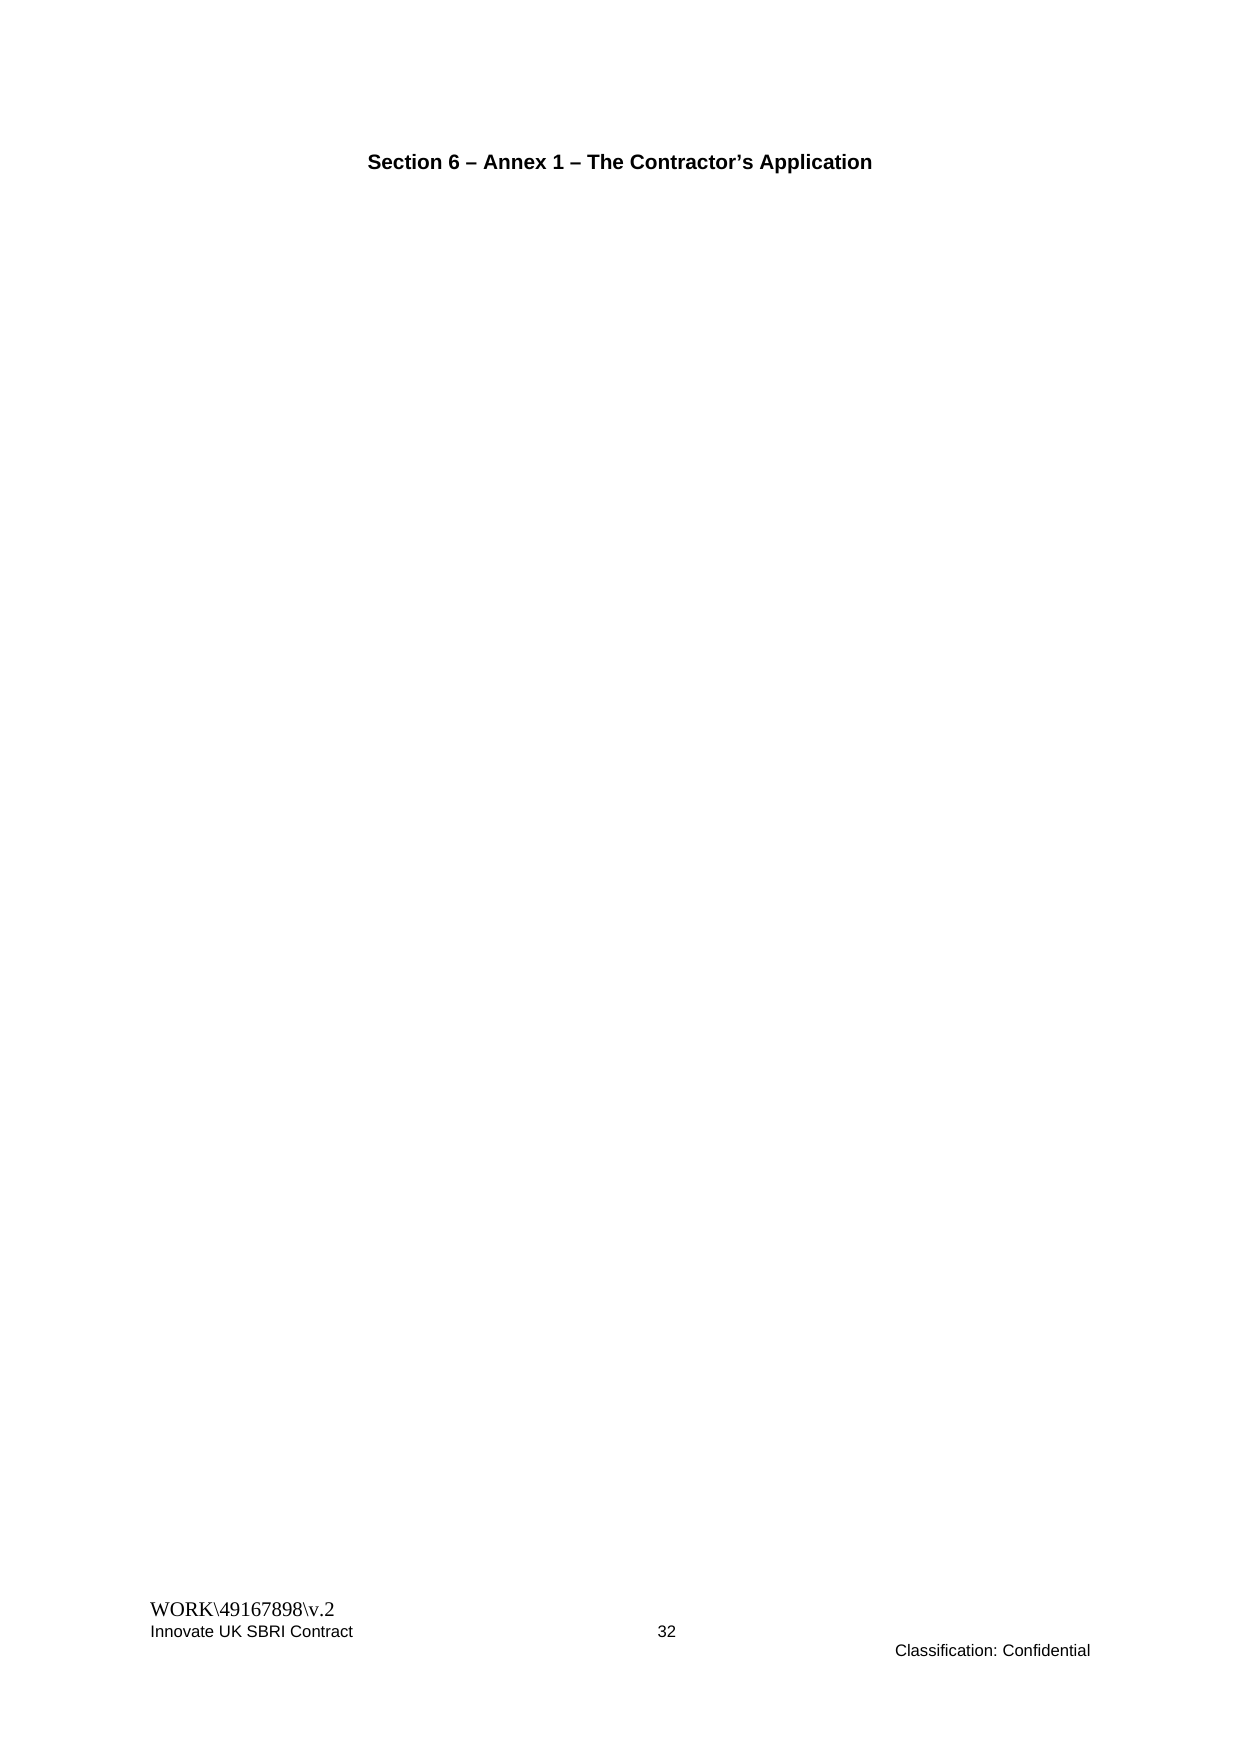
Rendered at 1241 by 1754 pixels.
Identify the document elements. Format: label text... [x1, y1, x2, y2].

text Section 6 – Annex 1 – The Contractor’s Application [150, 150, 1090, 174]
